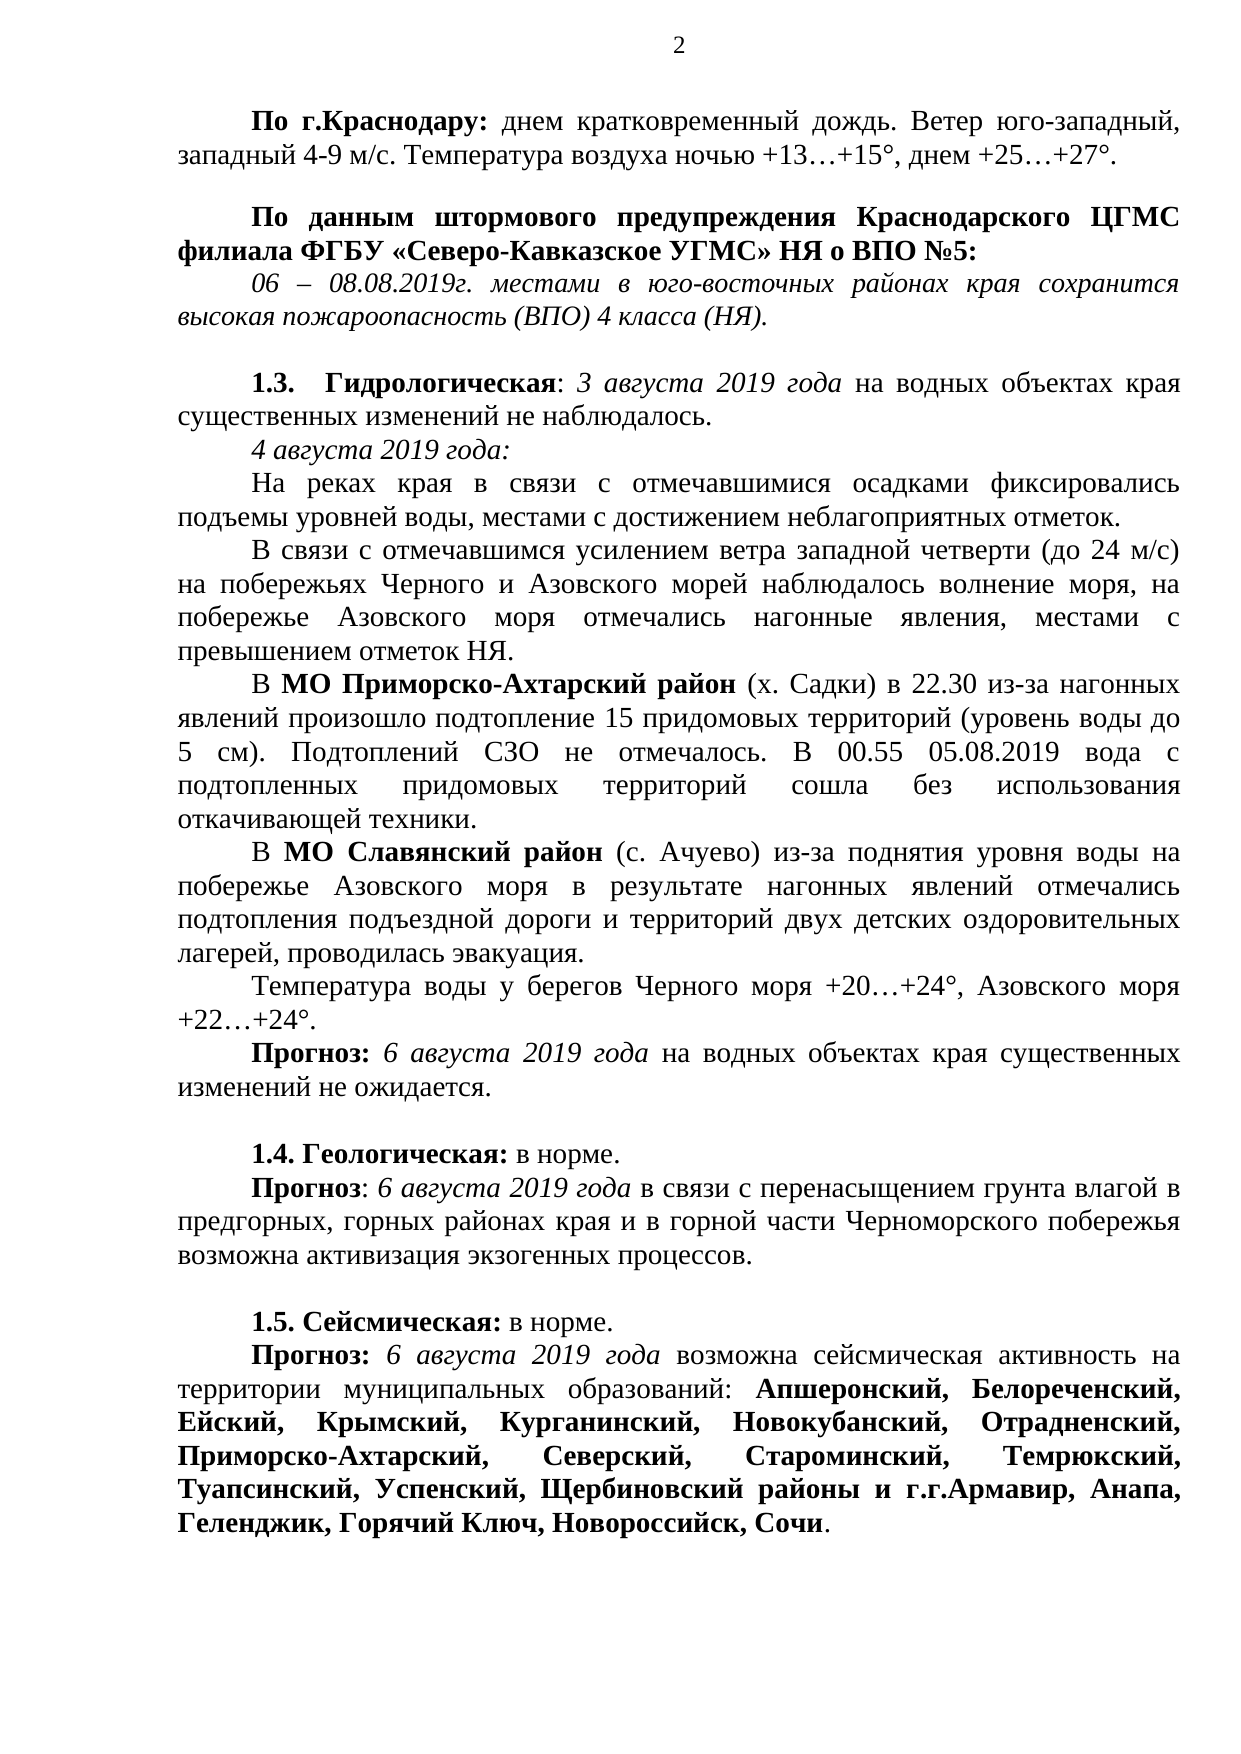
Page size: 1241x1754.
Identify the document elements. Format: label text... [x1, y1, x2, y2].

text 1.5. Сейсмическая: в норме. [177, 1304, 1181, 1337]
text По данным штормового предупреждения Краснодарского ЦГМС филиала ФГБУ «Северо-Кавказское УГМС» НЯ о ВПО №5: [177, 199, 1181, 266]
text 4 августа 2019 года: [177, 432, 1181, 465]
text 06 – 08.08.2019г. местами в юго-восточных районах края сохранится высокая пожароопасность (ВПО) 4 класса (НЯ). [177, 266, 1181, 331]
text На реках края в связи с отмечавшимися осадками фиксировались подъемы уровней воды, местами с достижением неблагоприятных отметок. [177, 465, 1181, 532]
list Гидрологическая: 3 августа 2019 года на водных объектах края существенных изменений не наблюдалось. [177, 365, 1181, 432]
text Прогноз: 6 августа 2019 года возможна сейсмическая активность на территории муниципальных образований: Апшеронский, Белореченский, Ейский, Крымский, Курганинский, Новокубанский, Отрадненский, Приморско-Ахтарский, Северский, Староминский, Темрюкский, Туапсинский, Успенский, Щербиновский районы и г.г.Армавир, Анапа, Геленджик, Горячий Ключ, Новороссийск, Сочи. [177, 1337, 1181, 1539]
text Прогноз: 6 августа 2019 года в связи с перенасыщением грунта влагой в предгорных, горных районах края и в горной части Черноморского побережья возможна активизация экзогенных процессов. [177, 1170, 1181, 1270]
text В МО Славянский район (с. Ачуево) из-за поднятия уровня воды на побережье Азовского моря в результате нагонных явлений отмечались подтопления подъездной дороги и территорий двух детских оздоровительных лагерей, проводилась эвакуация. [177, 834, 1181, 968]
text В МО Приморско-Ахтарский район (х. Садки) в 22.30 из-за нагонных явлений произошло подтопление 15 придомовых территорий (уровень воды до 5 см). Подтоплений СЗО не отмечалось. В 00.55 05.08.2019 вода с подтопленных придомовых территорий сошла без использования откачивающей техники. [177, 667, 1181, 834]
text 1.4. Геологическая: в норме. [177, 1136, 1181, 1170]
list В связи с отмечавшимся усилением ветра западной четверти (до 24 м/с) на побережьях Черного и Азовского морей наблюдалось волнение моря, на побережье Азовского моря отмечались нагонные явления, местами с превышением отметок НЯ. [177, 532, 1181, 667]
text Прогноз: 6 августа 2019 года на водных объектах края существенных изменений не ожидается. [177, 1036, 1181, 1103]
text По г.Краснодару: днем кратковременный дождь. Ветер юго-западный, западный 4-9 м/с. Температура воздуха ночью +13…+15°, днем +25…+27°. [177, 103, 1181, 171]
text Температура воды у берегов Черного моря +20…+24°, Азовского моря +22…+24°. [177, 968, 1181, 1036]
